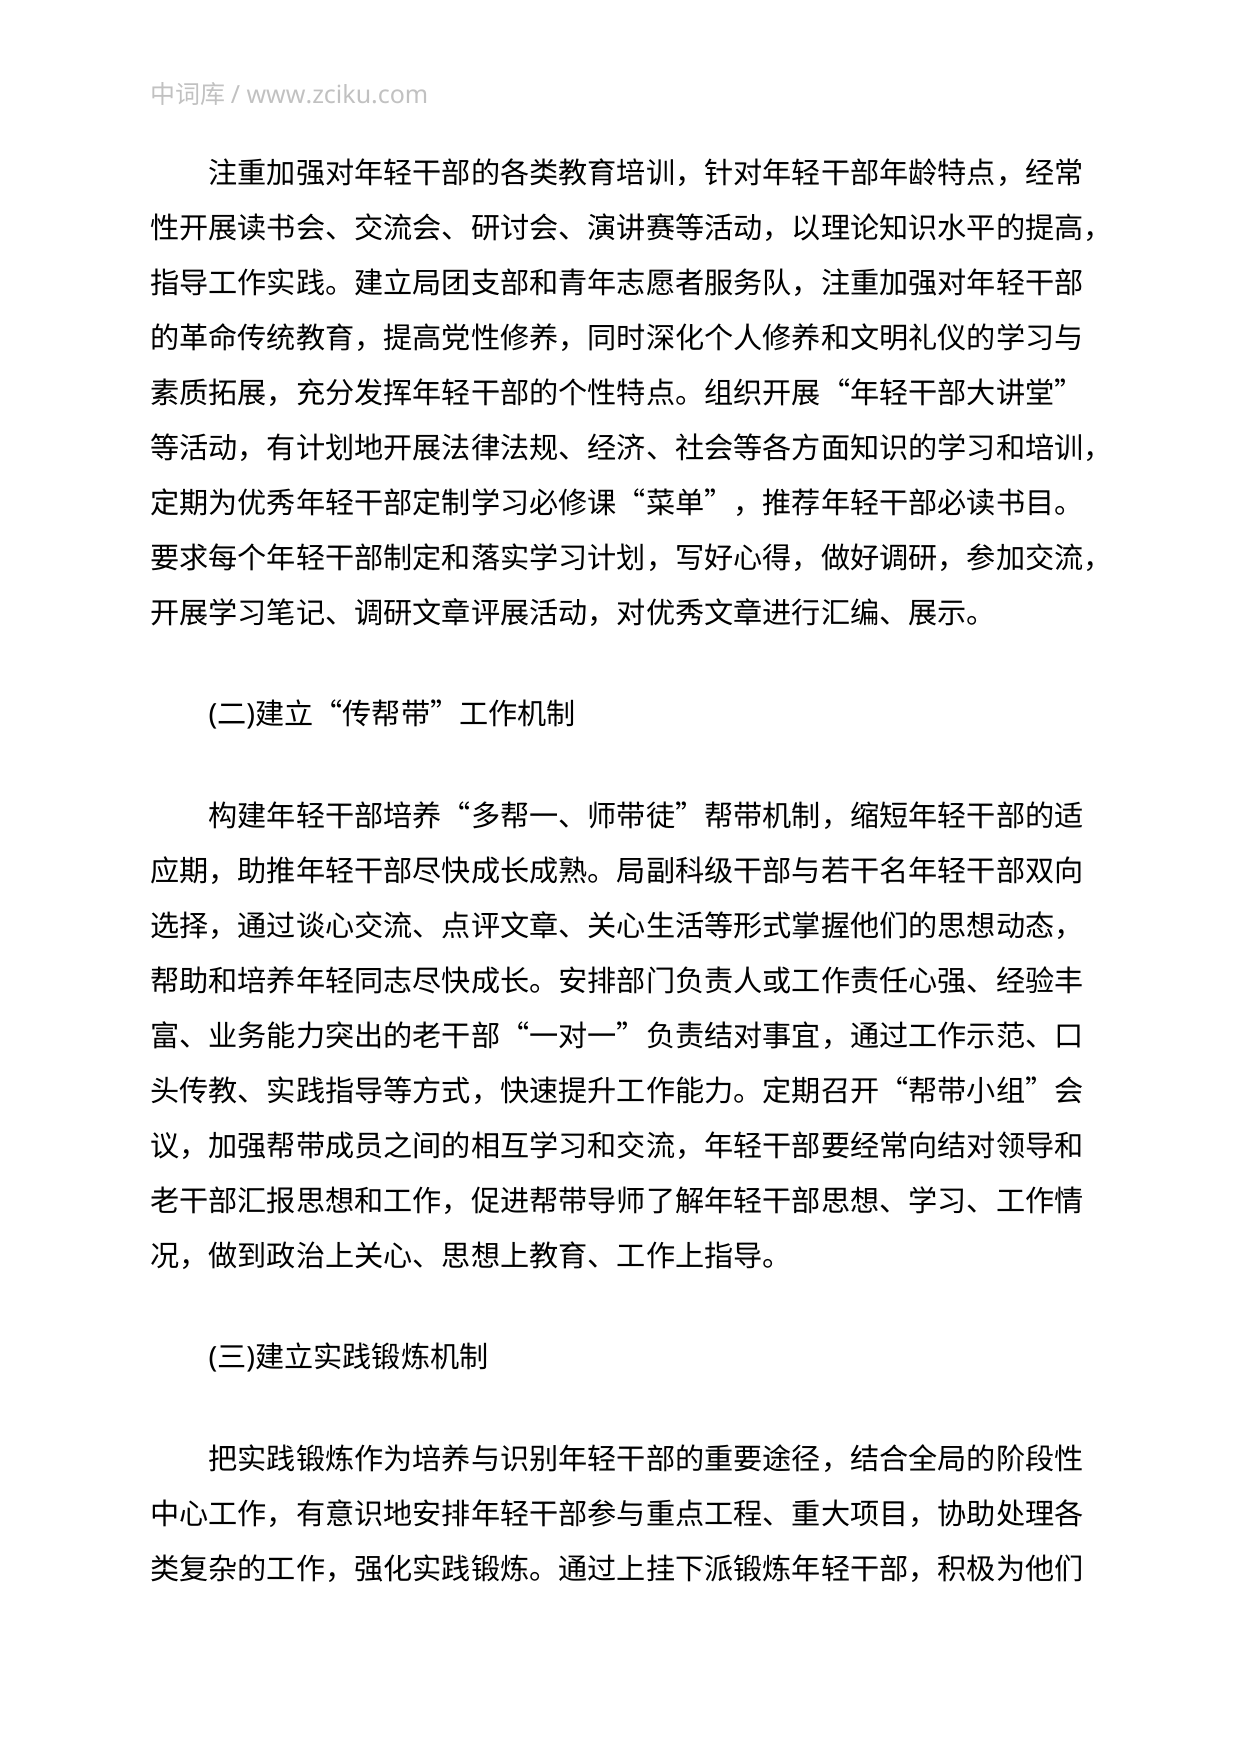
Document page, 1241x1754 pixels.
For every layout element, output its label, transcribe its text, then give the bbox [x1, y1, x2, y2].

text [150, 1436, 1090, 1588]
text 注重加强对年轻干部的各类教育培训，针对年轻干部年龄特点，经常性开展读书会、交流会、研讨会、演讲赛等活动，以理论知识水平的提高，指导工作实践。建立局团支部和青年志愿者服务队，注重加强对年轻干部的革命传统教育，提高党性修养，同时深化个人修养和文明礼仪的学习与素质拓展，充分发挥年轻干部的个性特点。组织开展“年轻干部大讲堂”等活动，有计划地开展法律法规、经济、社会等各方面知识的学习和培训，定期为优秀年轻干部定制学习必修课“菜单”，推荐年轻干部必读书目。要求每个年轻干部制定和落实学习计划，写好心得，做好调研，参加交流，开展学习笔记、调研文章评展活动，对优秀文章进行汇编、展示。 [150, 150, 1090, 631]
text (三)建立实践锻炼机制 [150, 1334, 1090, 1376]
text 构建年轻干部培养“多帮一、师带徒”帮带机制，缩短年轻干部的适应期，助推年轻干部尽快成长成熟。局副科级干部与若干名年轻干部双向选择，通过谈心交流、点评文章、关心生活等形式掌握他们的思想动态，帮助和培养年轻同志尽快成长。安排部门负责人或工作责任心强、经验丰富、业务能力突出的老干部“一对一”负责结对事宜，通过工作示范、口头传教、实践指导等方式，快速提升工作能力。定期召开“帮带小组”会议，加强帮带成员之间的相互学习和交流，年轻干部要经常向结对领导和老干部汇报思想和工作，促进帮带导师了解年轻干部思想、学习、工作情况，做到政治上关心、思想上教育、工作上指导。 [150, 793, 1090, 1274]
text (二)建立“传帮带”工作机制 [150, 691, 1090, 733]
